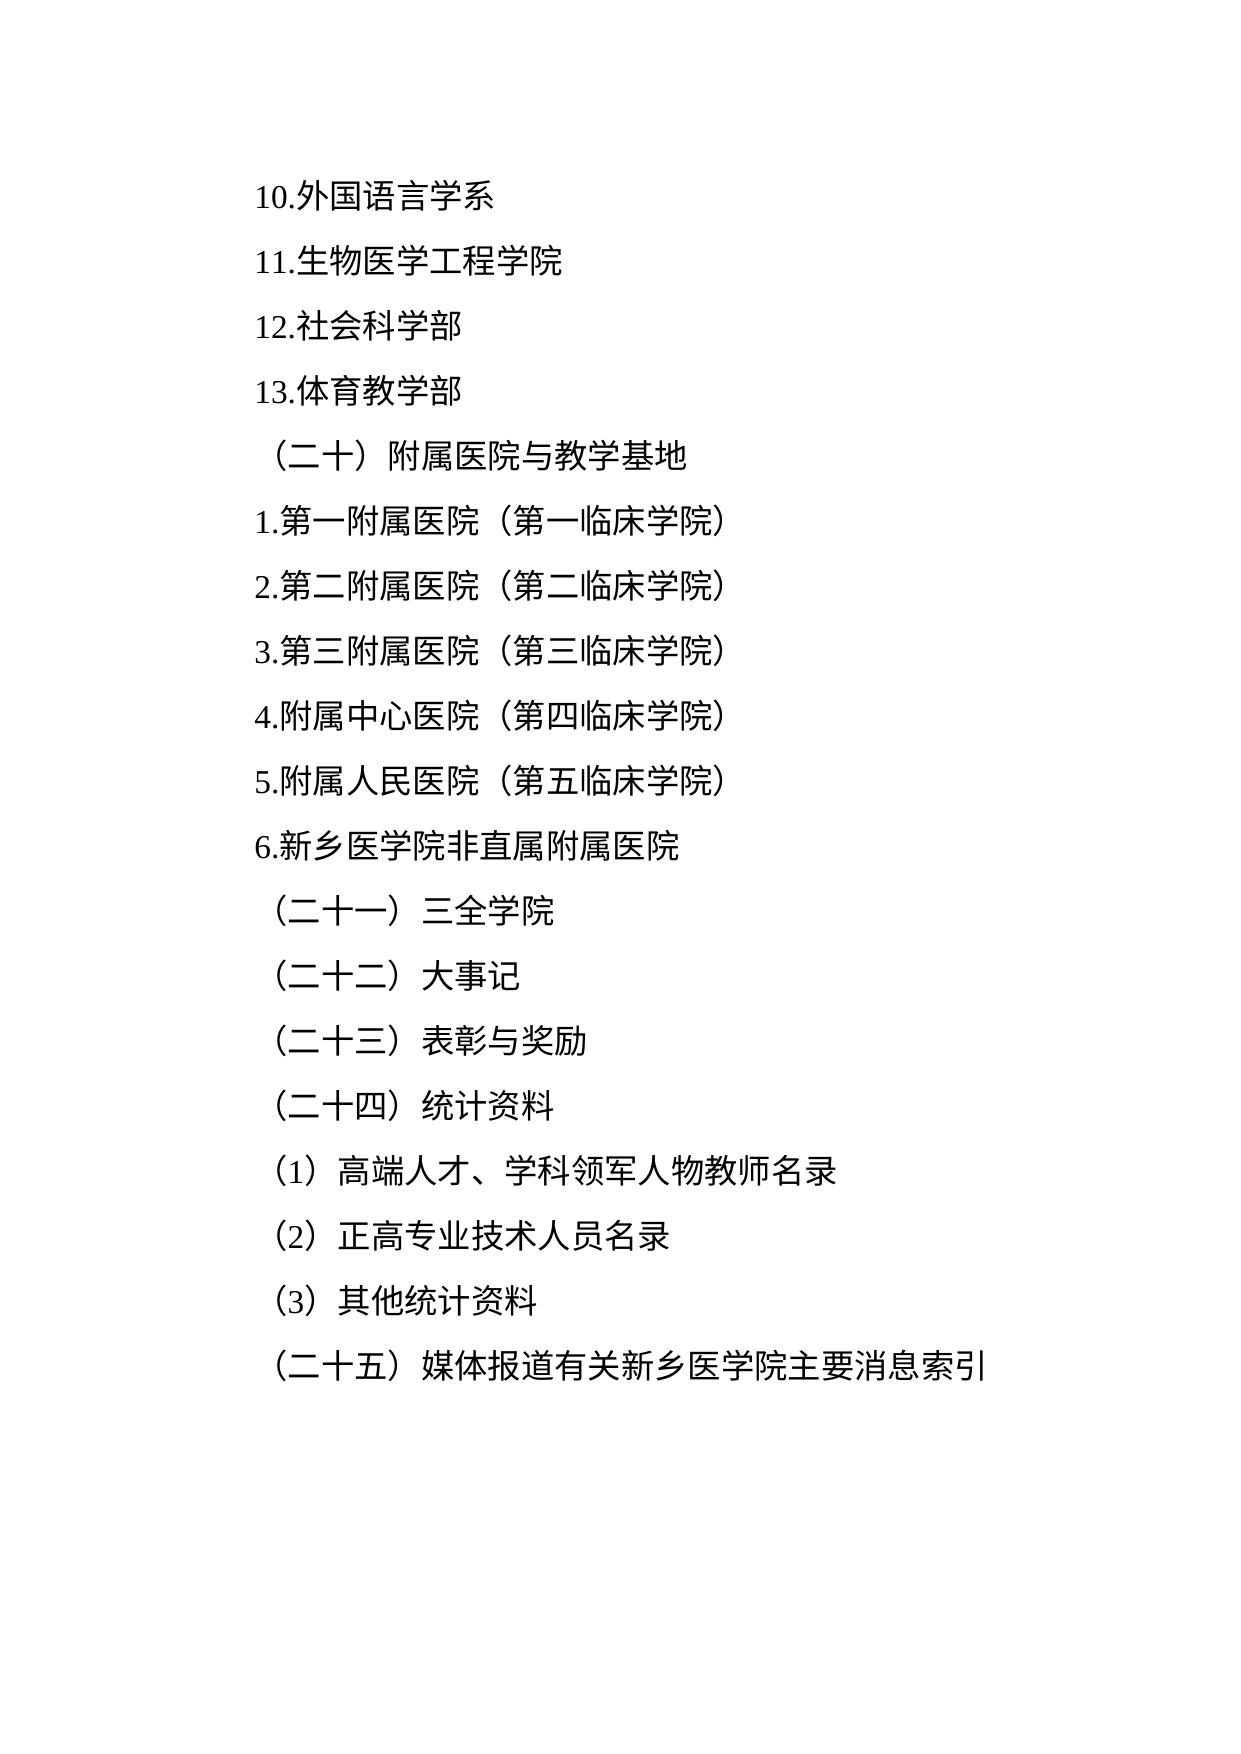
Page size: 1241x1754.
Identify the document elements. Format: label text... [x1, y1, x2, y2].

text （二十）附属医院与教学基地 [187, 422, 1053, 487]
text 5.附属人民医院（第五临床学院） [187, 747, 1053, 812]
text 3.第三附属医院（第三临床学院） [187, 617, 1053, 682]
text 11.生物医学工程学院 [187, 227, 1053, 292]
text （二十三）表彰与奖励 [187, 1007, 1053, 1072]
text 10.外国语言学系 [187, 162, 1053, 227]
text 6.新乡医学院非直属附属医院 [187, 812, 1053, 877]
text 4.附属中心医院（第四临床学院） [187, 682, 1053, 747]
text （二十一）三全学院 [187, 877, 1053, 942]
text （2）正高专业技术人员名录 [187, 1202, 1053, 1267]
text （二十二）大事记 [187, 942, 1053, 1007]
text （二十四）统计资料 [187, 1072, 1053, 1137]
text （3）其他统计资料 [187, 1267, 1053, 1332]
text （1）高端人才、学科领军人物教师名录 [187, 1137, 1053, 1202]
text （二十五）媒体报道有关新乡医学院主要消息索引 [187, 1332, 1053, 1397]
text 2.第二附属医院（第二临床学院） [187, 552, 1053, 617]
text 1.第一附属医院（第一临床学院） [187, 487, 1053, 552]
text 12.社会科学部 [187, 292, 1053, 357]
text 13.体育教学部 [187, 357, 1053, 422]
